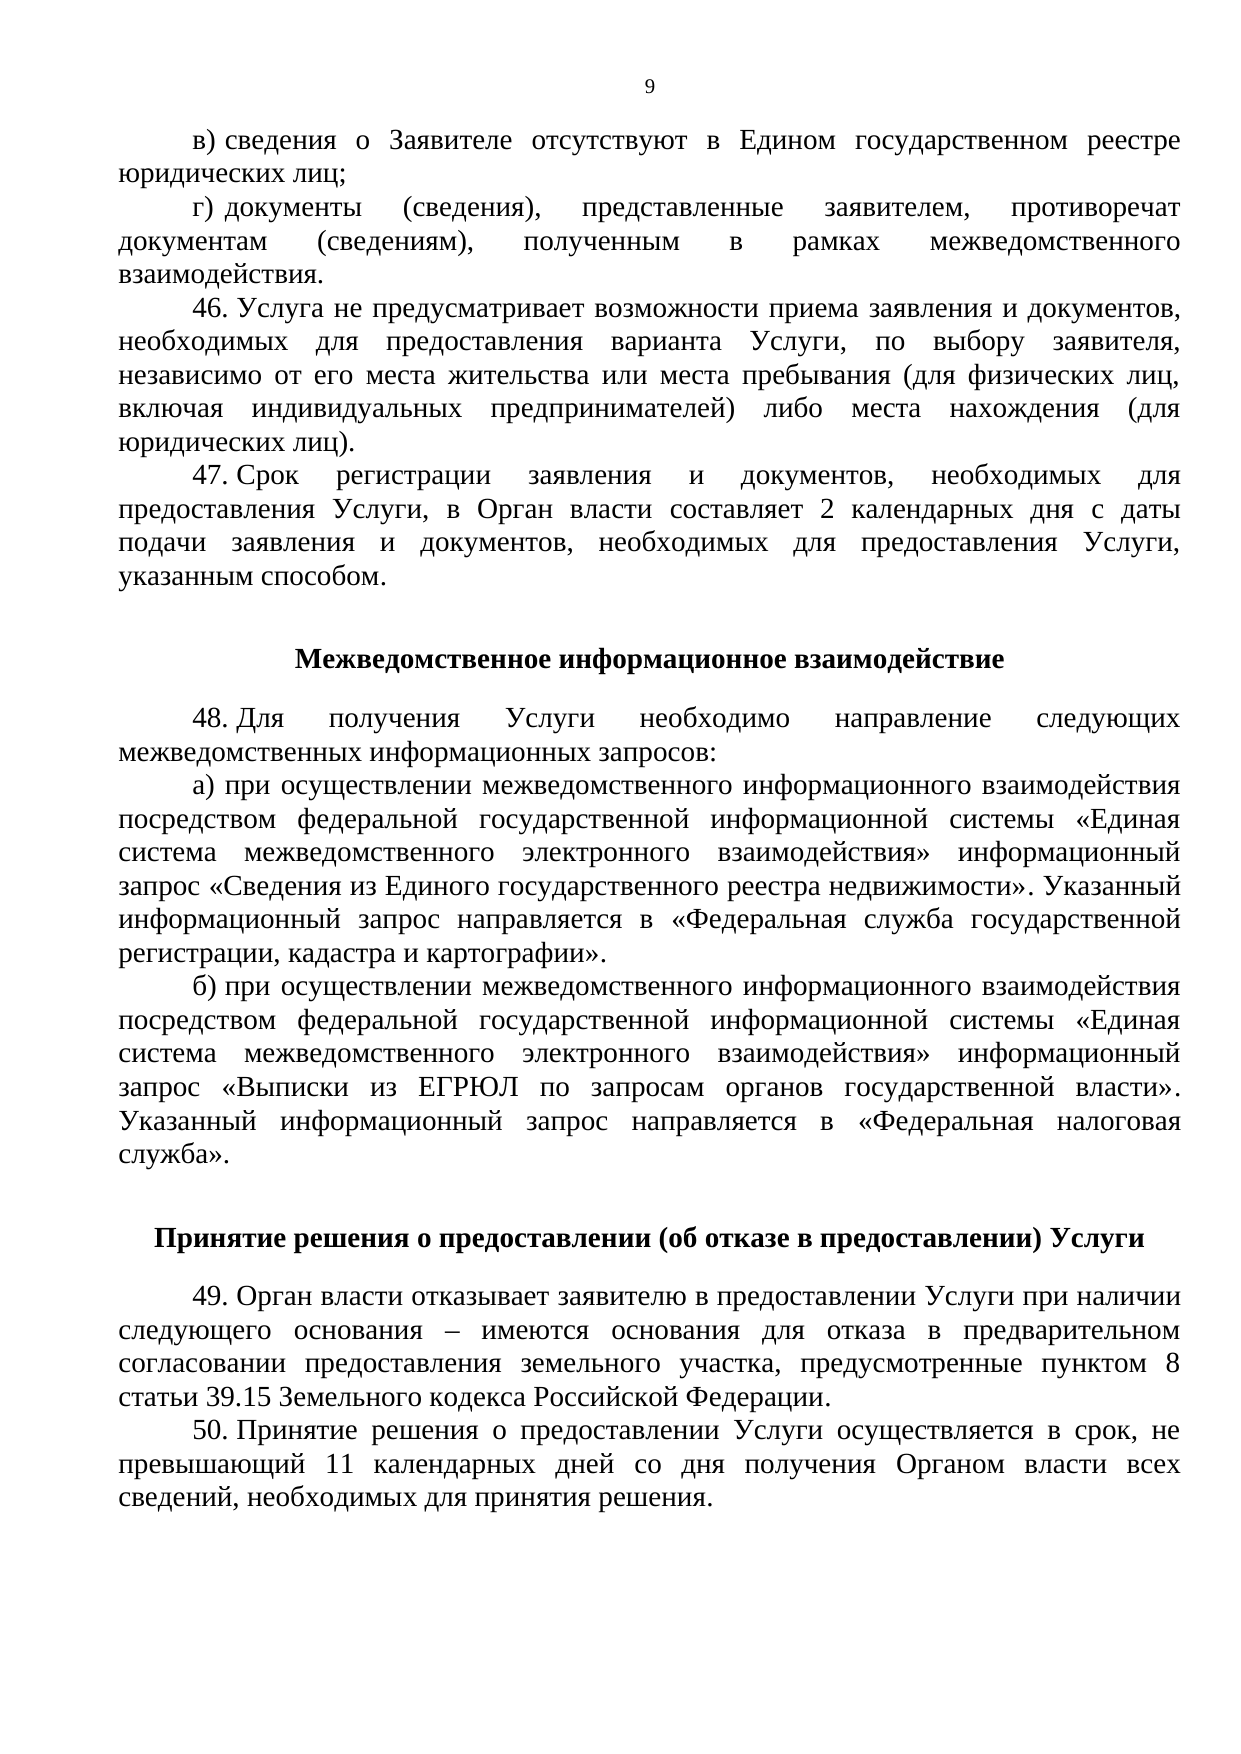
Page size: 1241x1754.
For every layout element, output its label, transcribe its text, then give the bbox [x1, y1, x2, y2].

list при осуществлении межведомственного информационного взаимодействия посредством федеральной государственной информационной системы «Единая система межведомственного электронного взаимодействия» информационный запрос «Выписки из ЕГРЮЛ по запросам органов государственной власти». Указанный информационный запрос направляется в «Федеральная налоговая служба». [118, 968, 1181, 1170]
list Принятие решения о предоставлении Услуги осуществляется в срок, не превышающий 11 календарных дней со дня получения Органом власти всех сведений, необходимых для принятия решения. [118, 1412, 1181, 1513]
list сведения о Заявителе отсутствуют в Едином государственном реестре юридических лиц; [118, 122, 1181, 189]
list документы (сведения), представленные заявителем, противоречат документам (сведениям), полученным в рамках межведомственного взаимодействия. [118, 189, 1181, 290]
list Для получения Услуги необходимо направление следующих межведомственных информационных запросов: [118, 700, 1181, 767]
text Принятие решения о предоставлении (об отказе в предоставлении) Услуги [118, 1220, 1181, 1253]
list при осуществлении межведомственного информационного взаимодействия посредством федеральной государственной информационной системы «Единая система межведомственного электронного взаимодействия» информационный запрос «Сведения из Единого государственного реестра недвижимости». Указанный информационный запрос направляется в «Федеральная служба государственной регистрации, кадастра и картографии». [118, 767, 1181, 968]
text Межведомственное информационное взаимодействие [118, 642, 1181, 675]
list Услуга не предусматривает возможности приема заявления и документов, необходимых для предоставления варианта Услуги, по выбору заявителя, независимо от его места жительства или места пребывания (для физических лиц, включая индивидуальных предпринимателей) либо места нахождения (для юридических лиц). [118, 290, 1181, 457]
list Орган власти отказывает заявителю в предоставлении Услуги при наличии следующего основания – имеются основания для отказа в предварительном согласовании предоставления земельного участка, предусмотренные пунктом 8 статьи 39.15 Земельного кодекса Российской Федерации. [118, 1278, 1181, 1412]
list Срок регистрации заявления и документов, необходимых для предоставления Услуги, в Орган власти составляет 2 календарных дня с даты подачи заявления и документов, необходимых для предоставления Услуги, указанным способом. [118, 457, 1181, 592]
